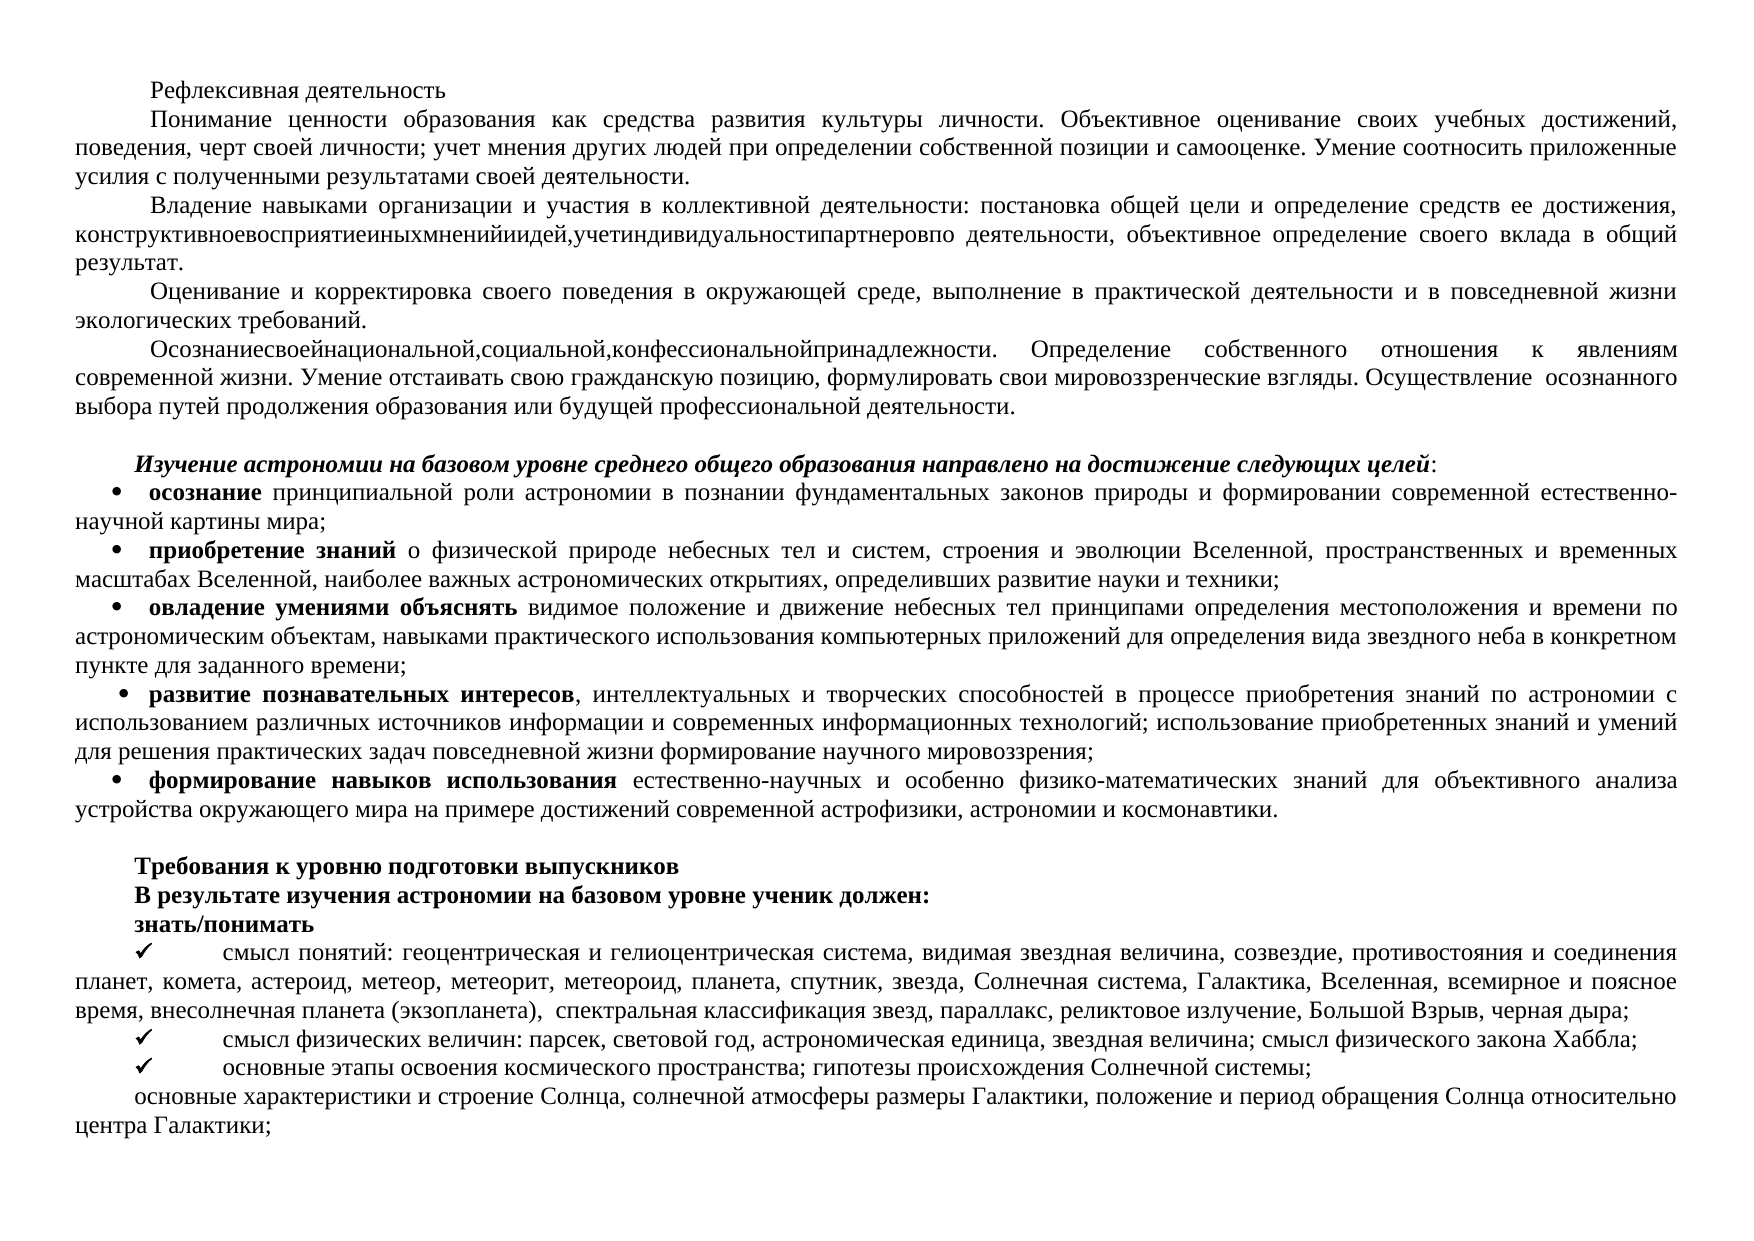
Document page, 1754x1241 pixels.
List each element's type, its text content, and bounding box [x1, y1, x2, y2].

text Владение навыками организации и участия в коллективной деятельности: постановка общей цели и определение средств ее достижения, конструктивноевосприятиеиныхмненийиидей,учетиндивидуальностипартнеровпо деятельности, объективное определение своего вклада в общий результат. [75, 190, 1679, 276]
list смысл физических величин: парсек, световой год, астрономическая единица, звездная величина; смысл физического закона Хаббла; [75, 1024, 1679, 1052]
list приобретение знаний о физической природе небесных тел и систем, строения и эволюции Вселенной, пространственных и временных масштабах Вселенной, наиболее важных астрономических открытиях, определивших развитие науки и техники; [75, 535, 1679, 592]
list основные этапы освоения космического пространства; гипотезы происхождения Солнечной системы; [75, 1052, 1679, 1081]
text Осознаниесвоейнациональной,социальной,конфессиональнойпринадлежности. Определение собственного отношения к явлениям современной жизни. Умение отстаивать свою гражданскую позицию, формулировать свои мировоззренческие взгляды. Осуществление осознанного выбора путей продолжения образования или будущей профессиональной деятельности. [75, 334, 1679, 420]
text Рефлексивная деятельность [75, 75, 1679, 104]
list развитие познавательных интересов, интеллектуальных и творческих способностей в процессе приобретения знаний по астрономии с использованием различных источников информации и современных информационных технологий; использование приобретенных знаний и умений для решения практических задач повседневной жизни формирование научного мировоззрения; [75, 679, 1679, 765]
list смысл понятий: геоцентрическая и гелиоцентрическая система, видимая звездная величина, созвездие, противостояния и соединения планет, комета, астероид, метеор, метеорит, метеороид, планета, спутник, звезда, Солнечная система, Галактика, Вселенная, всемирное и поясное время, внесолнечная планета (экзопланета), спектральная классификация звезд, параллакс, реликтовое излучение, Большой Взрыв, черная дыра; [75, 937, 1679, 1024]
list овладение умениями объяснять видимое положение и движение небесных тел принципами определения местоположения и времени по астрономическим объектам, навыками практического использования компьютерных приложений для определения вида звездного неба в конкретном пункте для заданного времени; [75, 592, 1679, 679]
text Изучение астрономии на базовом уровне среднего общего образования направлено на достижение следующих целей: [75, 449, 1679, 477]
text В результате изучения астрономии на базовом уровне ученик должен: [75, 880, 1679, 909]
text основные характеристики и строение Солнца, солнечной атмосферы размеры Галактики, положение и период обращения Солнца относительно центра Галактики; [75, 1081, 1679, 1139]
list осознание принципиальной роли астрономии в познании фундаментальных законов природы и формировании современной естественно-научной картины мира; [75, 477, 1679, 535]
text знать/понимать [75, 909, 1679, 937]
text Оценивание и корректировка своего поведения в окружающей среде, выполнение в практической деятельности и в повседневной жизни экологических требований. [75, 276, 1679, 334]
text Требования к уровню подготовки выпускников [75, 851, 1679, 880]
list формирование навыков использования естественно-научных и особенно физико-математических знаний для объективного анализа устройства окружающего мира на примере достижений современной астрофизики, астрономии и космонавтики. [75, 765, 1679, 822]
text Понимание ценности образования как средства развития культуры личности. Объективное оценивание своих учебных достижений, поведения, черт своей личности; учет мнения других людей при определении собственной позиции и самооценке. Умение соотносить приложенные усилия с полученными результатами своей деятельности. [75, 104, 1679, 190]
